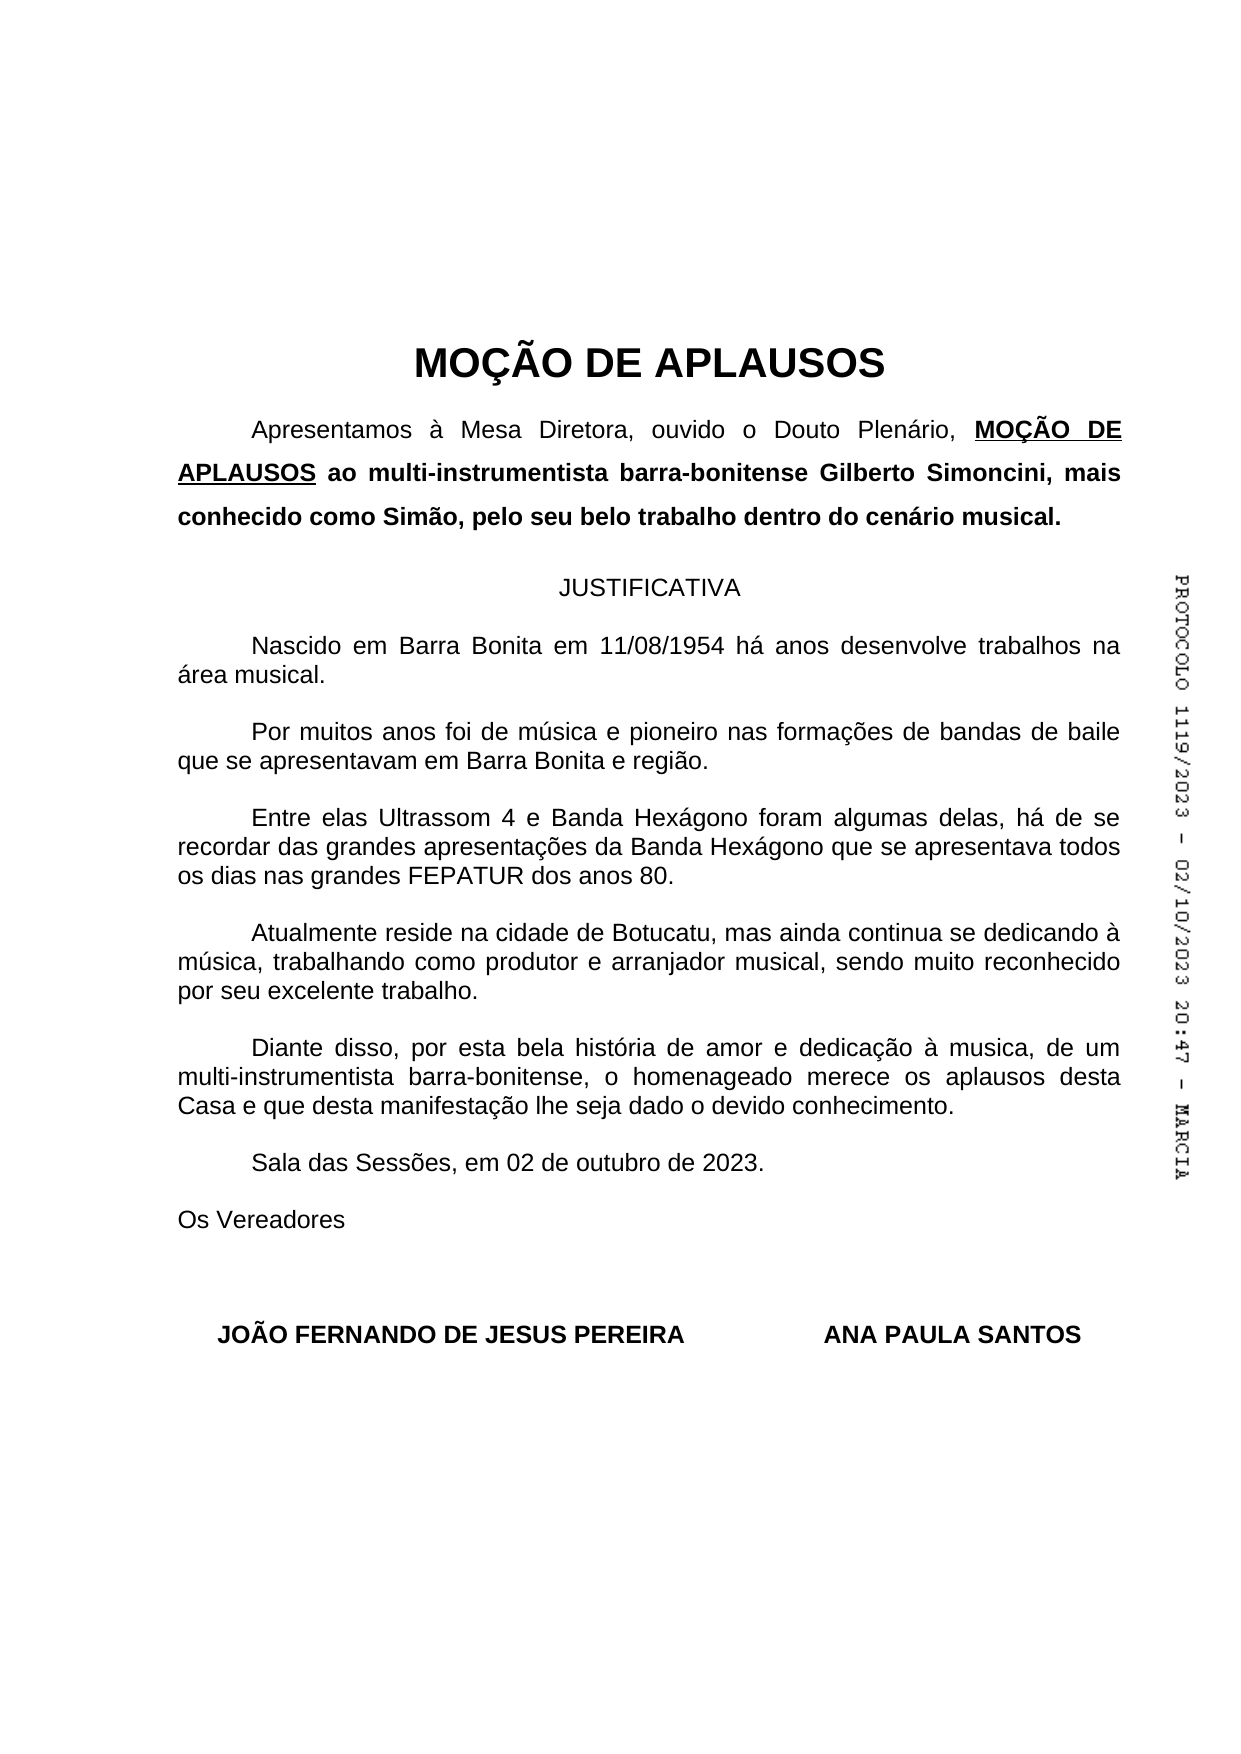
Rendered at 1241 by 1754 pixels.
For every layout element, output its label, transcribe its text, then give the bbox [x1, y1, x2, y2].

picture [1150, 571, 1213, 1183]
text Os Vereadores [177, 1205, 1122, 1234]
text Nascido em Barra Bonita em 11/08/1954 há anos desenvolve trabalhos na área musical. [177, 631, 1122, 688]
text Por muitos anos foi de música e pioneiro nas formações de bandas de baile que se apresentavam em Barra Bonita e região. [177, 717, 1122, 775]
text Atualmente reside na cidade de Botucatu, mas ainda continua se dedicando à música, trabalhando como produtor e arranjador musical, sendo muito reconhecido por seu excelente trabalho. [177, 918, 1122, 1005]
text JUSTIFICATIVA [177, 573, 1122, 602]
text Diante disso, por esta bela história de amor e dedicação à musica, de um multi-instrumentista barra-bonitense, o homenageado merece os aplausos desta Casa e que desta manifestação lhe seja dado o devido conhecimento. [177, 1033, 1122, 1120]
text JOÃO FERNANDO DE JESUS PEREIRA ANA PAULA SANTOS [177, 1320, 1122, 1349]
text MOÇÃO DE APLAUSOS [177, 339, 1122, 387]
text Apresentamos à Mesa Diretora, ouvido o Douto Plenário, MOÇÃO DE APLAUSOS ao multi-instrumentista barra-bonitense Gilberto Simoncini, mais conhecido como Simão, pelo seu belo trabalho dentro do cenário musical. [177, 415, 1122, 530]
text Entre elas Ultrassom 4 e Banda Hexágono foram algumas delas, há de se recordar das grandes apresentações da Banda Hexágono que se apresentava todos os dias nas grandes FEPATUR dos anos 80. [177, 803, 1122, 890]
text Sala das Sessões, em 02 de outubro de 2023. [177, 1148, 1122, 1176]
